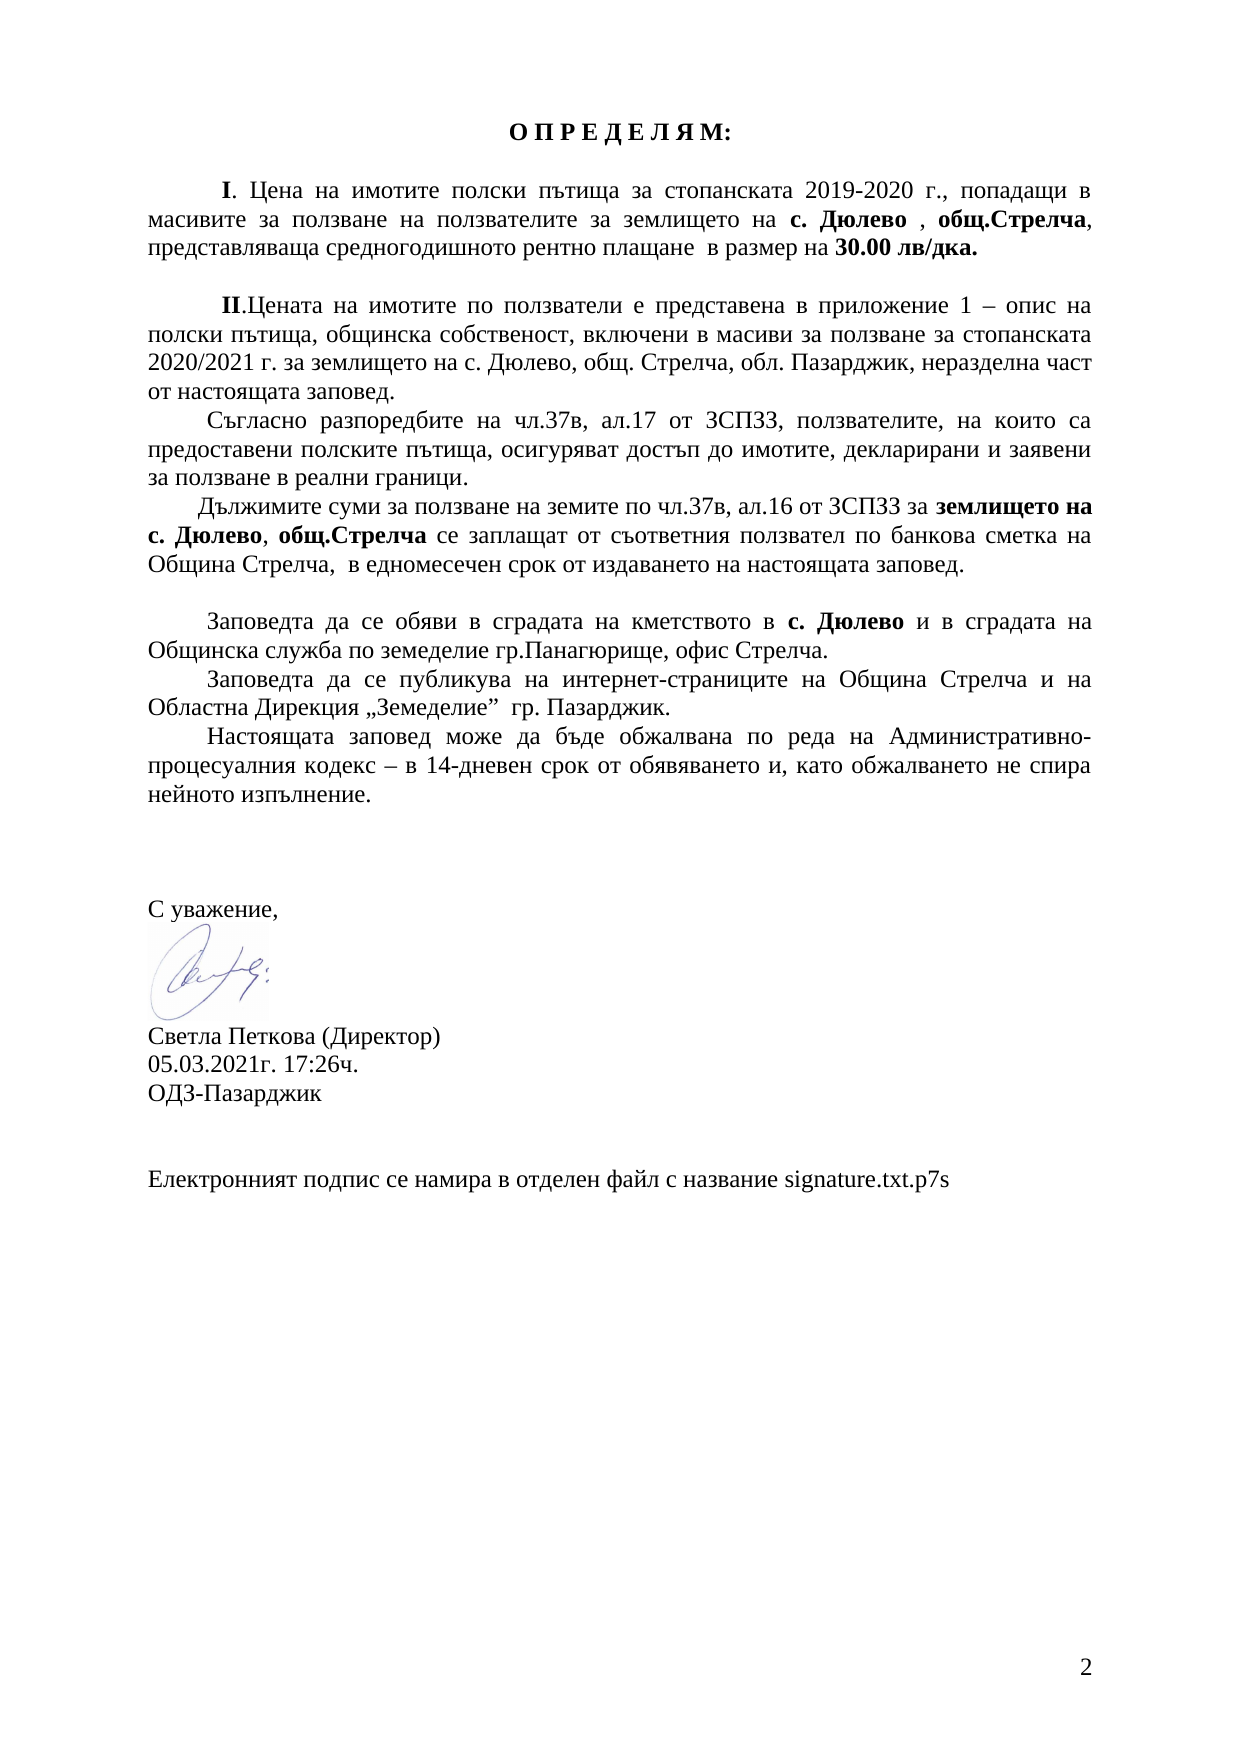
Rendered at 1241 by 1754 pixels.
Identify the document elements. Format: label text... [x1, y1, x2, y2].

text Съгласно разпоредбите на чл.37в, ал.17 от ЗСПЗЗ, ползвателите, на които са предоставени полските пътища, осигуряват достъп до имотите, декларирани и заявени за ползване в реални граници. [148, 405, 1093, 491]
text Настоящата заповед може да бъде обжалвана по реда на Административно-процесуалния кодекс – в 14-дневен срок от обявяването и, като обжалването не спира нейното изпълнение. [148, 721, 1093, 807]
text II.Цената на имотите по ползватели е представена в приложение 1 – опис на полски пътища, общинска собственост, включени в масиви за ползване за стопанската 2020/2021 г. за землището на с. Дюлево, общ. Стрелча, обл. Пазарджик, неразделна част от настоящата заповед. [148, 290, 1093, 405]
text Заповедта да се публикува на интернет-страниците на Община Стрелча и на Областна Дирекция „Земеделие” гр. Пазарджик. [148, 664, 1093, 721]
text О П Р Е Д Е Л Я М: [148, 117, 1093, 146]
text Дължимите суми за ползване на земите по чл.37в, ал.16 от ЗСПЗЗ за землището на с. Дюлево, общ.Стрелча се заплащат от съответния ползвател по банкова сметка на Община Стрелча, в едномесечен срок от издаването на настоящата заповед. [148, 491, 1093, 577]
text С уважение, Светла Петкова (Директор) 05.03.2021г. 17:26ч. ОДЗ-Пазарджик Електронният подпис се намира в отделен файл с название signature.txt.p7s [148, 894, 1093, 1193]
picture [147, 922, 269, 1021]
text Заповедта да се обяви в сградата на кметството в с. Дюлево и в сградата на Общинска служба по земеделие гр.Панагюрище, офис Стрелча. [148, 606, 1093, 664]
text I. Цена на имотите полски пътища за стопанската 2019-2020 г., попадащи в масивите за ползване на ползвателите за землището на с. Дюлево , общ.Стрелча, представляваща средногодишното рентно плащане в размер на 30.00 лв/дка. [148, 175, 1093, 261]
